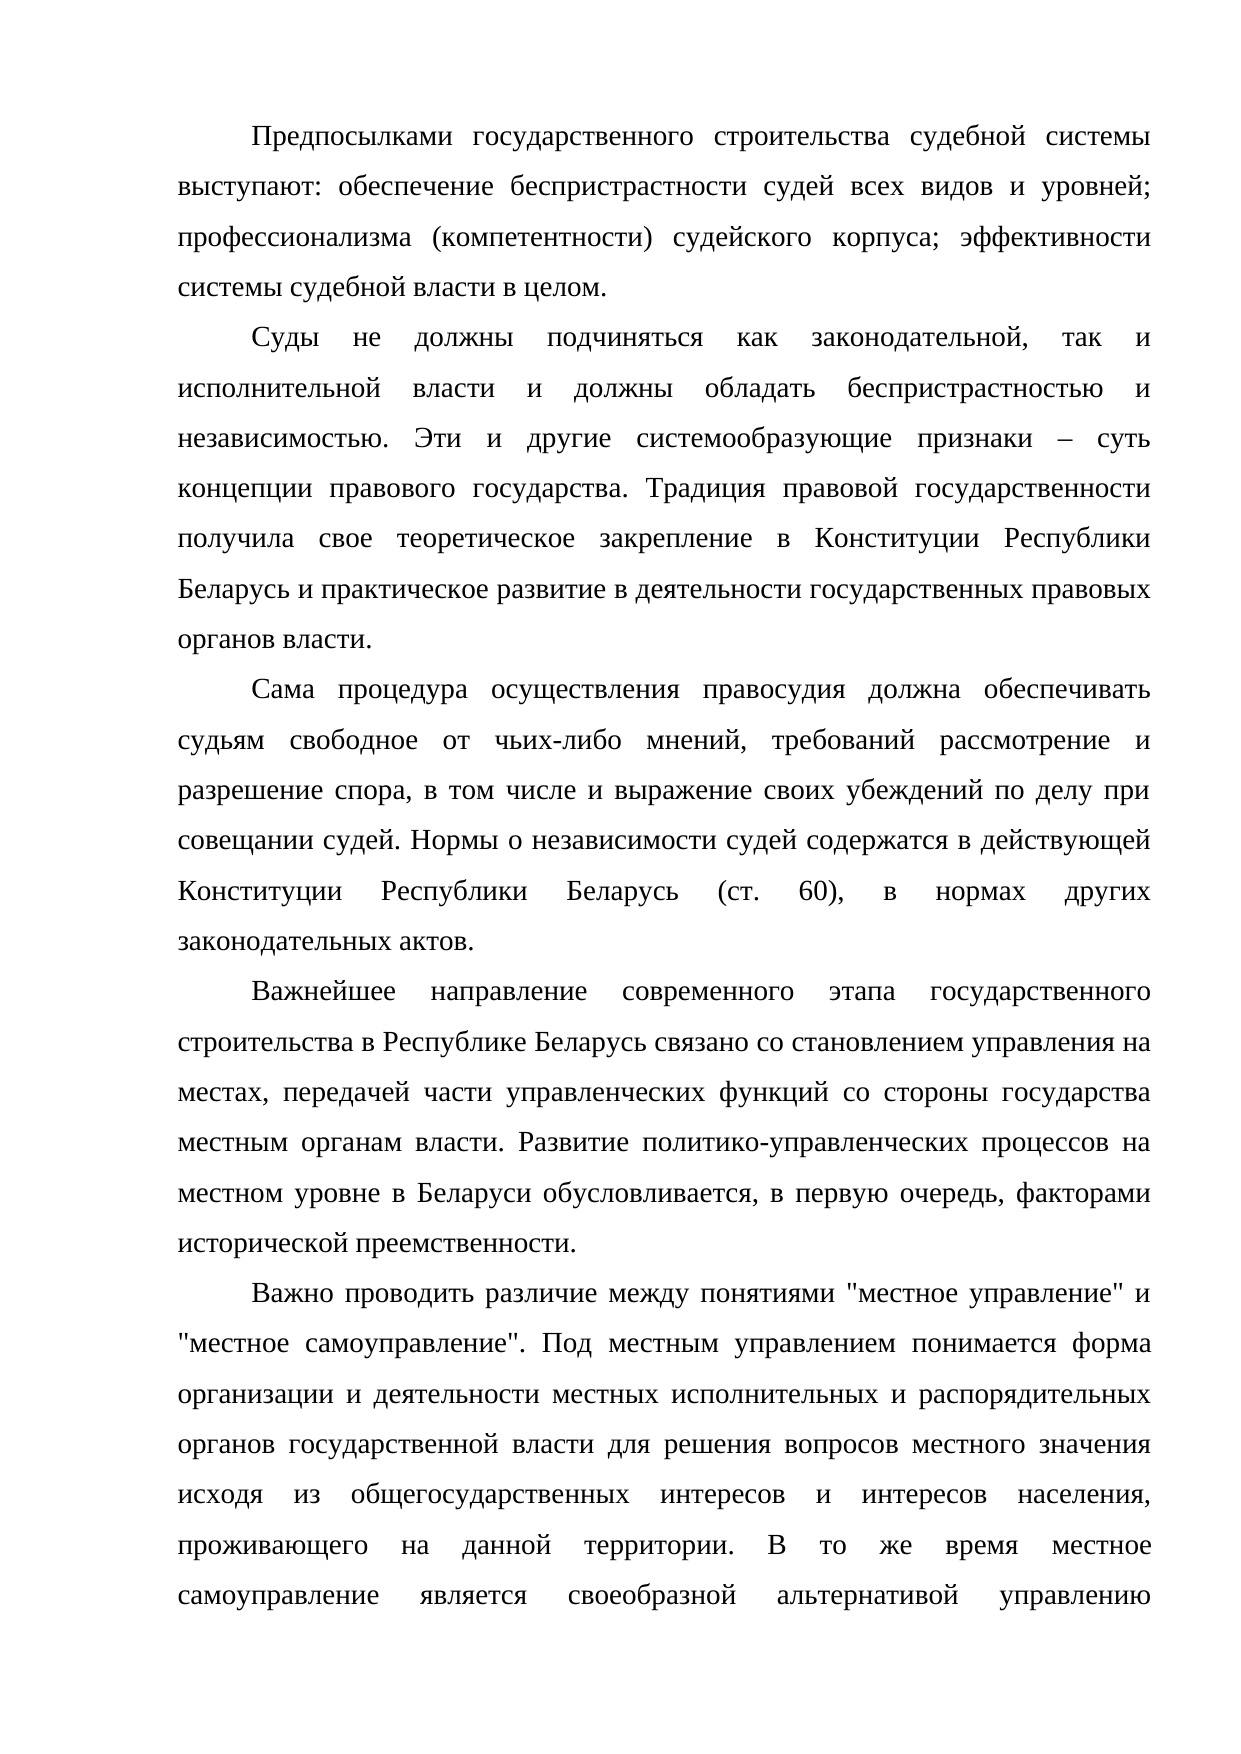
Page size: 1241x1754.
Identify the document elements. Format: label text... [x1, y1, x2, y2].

text Предпосылками государственного строительства судебной системы выступают: обеспечение беспристрастности судей всех видов и уровней; профессионализма (компетентности) судейского корпуса; эффективности системы судебной власти в целом. [177, 118, 1152, 303]
text Сама процедура осуществления правосудия должна обеспечивать судьям свободное от чьих-либо мнений, требований рассмотрение и разрешение спора, в том числе и выражение своих убеждений по делу при совещании судей. Нормы о независимости судей содержатся в действующей Конституции Республики Беларусь (ст. 60), в нормах других законодательных актов. [177, 672, 1152, 957]
text Суды не должны подчиняться как законодательной, так и исполнительной власти и должны обладать беспристрастностью и независимостью. Эти и другие системообразующие признаки – суть концепции правового государства. Традиция правовой государственности получила свое теоретическое закрепление в Конституции Республики Беларусь и практическое развитие в деятельности государственных правовых органов власти. [177, 319, 1152, 655]
text Важнейшее направление современного этапа государственного строительства в Республике Беларусь связано со становлением управления на местах, передачей части управленческих функций со стороны государства местным органам власти. Развитие политико-управленческих процессов на местном уровне в Беларуси обусловливается, в первую очередь, факторами исторической преемственности. [177, 973, 1152, 1258]
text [177, 1275, 1152, 1611]
